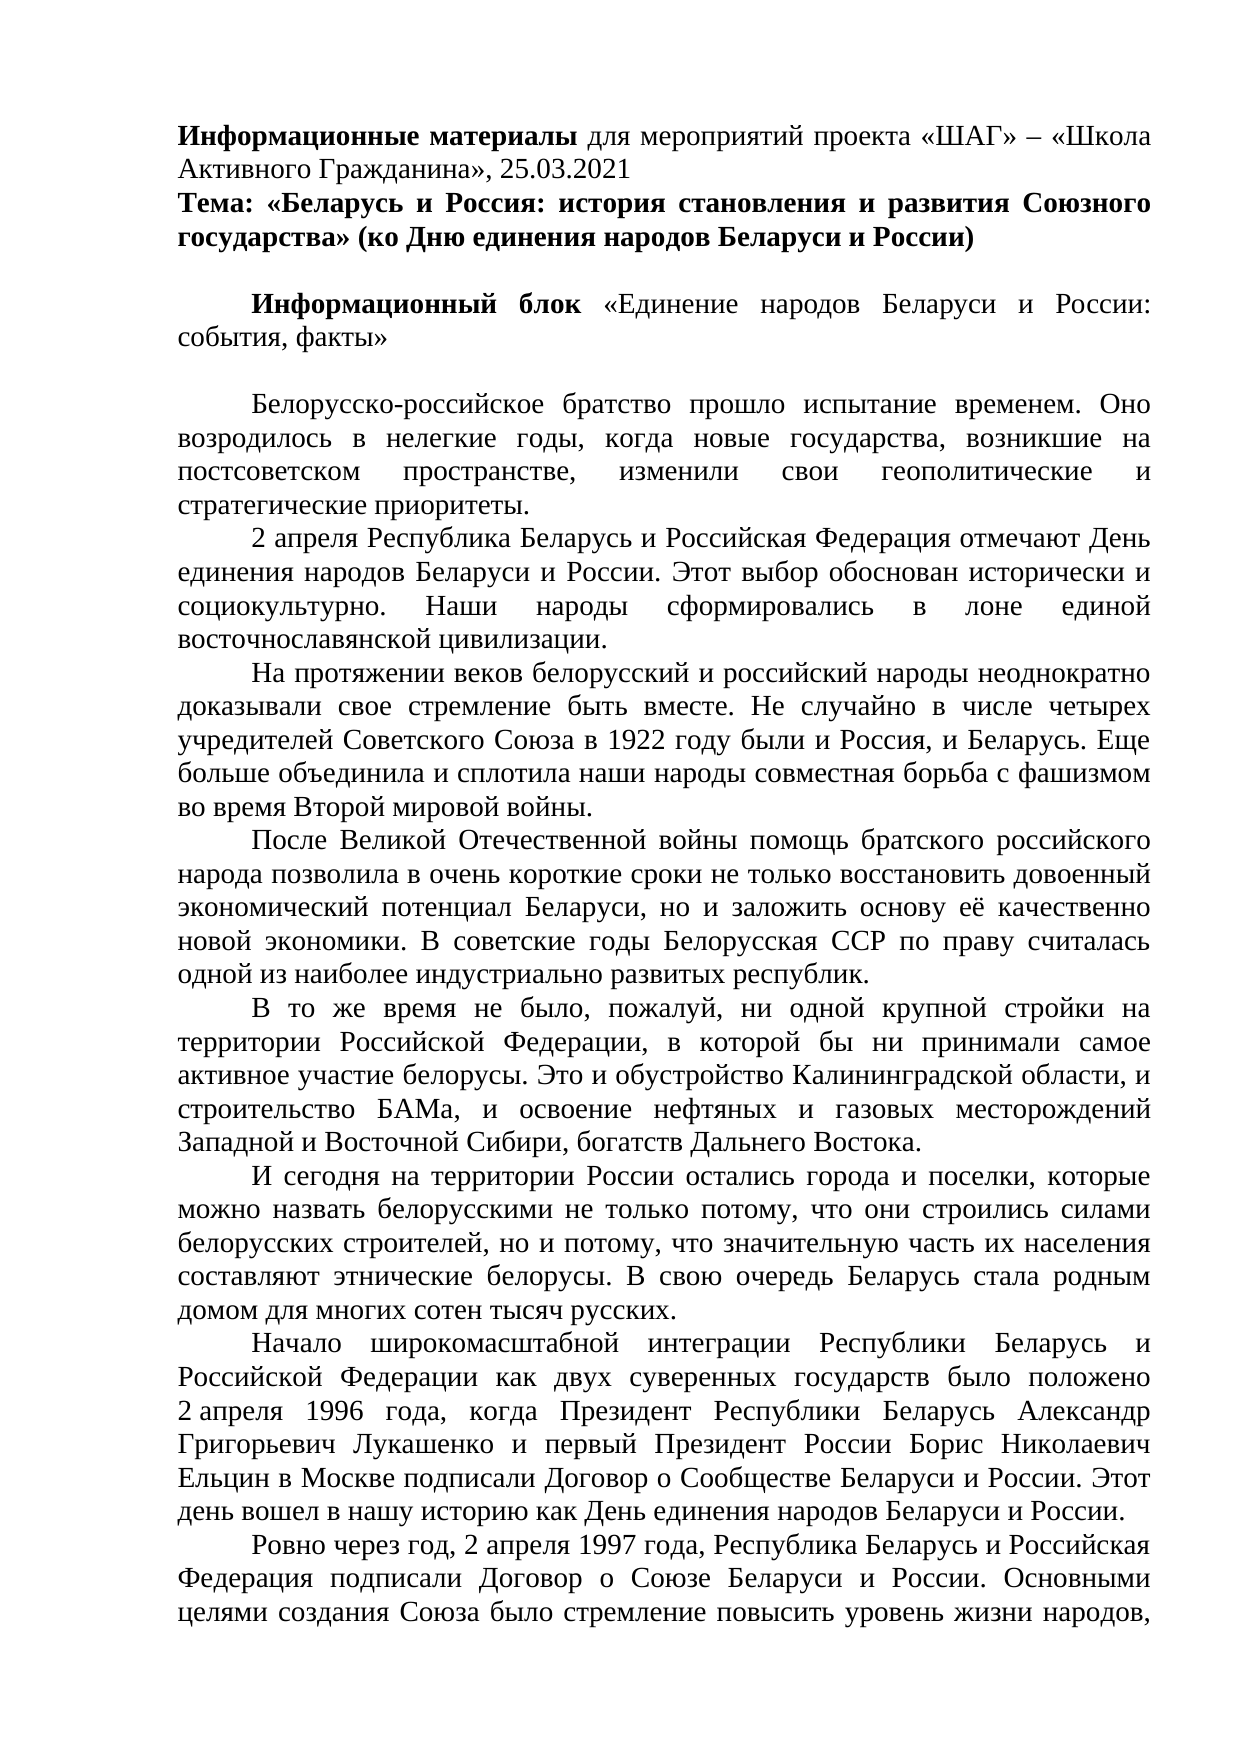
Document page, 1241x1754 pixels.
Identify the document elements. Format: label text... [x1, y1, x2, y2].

text После Великой Отечественной войны помощь братского российского народа позволила в очень короткие сроки не только восстановить довоенный экономический потенциал Беларуси, но и заложить основу её качественно новой экономики. В советские годы Белорусская ССР по праву считалась одной из наиболее индустриально развитых республик. [177, 822, 1152, 990]
text В то же время не было, пожалуй, ни одной крупной стройки на территории Российской Федерации, в которой бы ни принимали самое активное участие белорусы. Это и обустройство Калининградской области, и строительство БАМа, и освоение нефтяных и газовых месторождений Западной и Восточной Сибири, богатств Дальнего Востока. [177, 990, 1152, 1158]
text На протяжении веков белорусский и российский народы неоднократно доказывали свое стремление быть вместе. Не случайно в числе четырех учредителей Советского Союза в 1922 году были и Россия, и Беларусь. Еще больше объединила и сплотила наши народы совместная борьба с фашизмом во время Второй мировой войны. [177, 655, 1152, 822]
text Начало широкомасштабной интеграции Республики Беларусь и Российской Федерации как двух суверенных государств было положено 2 апреля 1996 года, когда Президент Республики Беларусь Александр Григорьевич Лукашенко и первый Президент России Борис Николаевич Ельцин в Москве подписали Договор о Сообществе Беларуси и России. Этот день вошел в нашу историю как День единения народов Беларуси и России. [177, 1326, 1152, 1527]
text 2 апреля Республика Беларусь и Российская Федерация отмечают День единения народов Беларуси и России. Этот выбор обоснован исторически и социокультурно. Наши народы сформировались в лоне единой восточнославянской цивилизации. [177, 521, 1152, 655]
text И сегодня на территории России остались города и поселки, которые можно назвать белорусскими не только потому, что они строились силами белорусских строителей, но и потому, что значительную часть их населения составляют этнические белорусы. В свою очередь Беларусь стала родным домом для многих сотен тысяч русских. [177, 1158, 1152, 1326]
text Тема: «Беларусь и Россия: история становления и развития Союзного государства» (ко Дню единения народов Беларуси и России) [177, 185, 1152, 252]
text Информационный блок «Единение народов Беларуси и России: события, факты» [177, 286, 1152, 353]
text Информационные материалы для мероприятий проекта «ШАГ» – «Школа Активного Гражданина», 25.03.2021 [177, 118, 1152, 185]
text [177, 1527, 1152, 1627]
text Белорусско-российское братство прошло испытание временем. Оно возродилось в нелегкие годы, когда новые государства, возникшие на постсоветском пространстве, изменили свои геополитические и стратегические приоритеты. [177, 386, 1152, 521]
